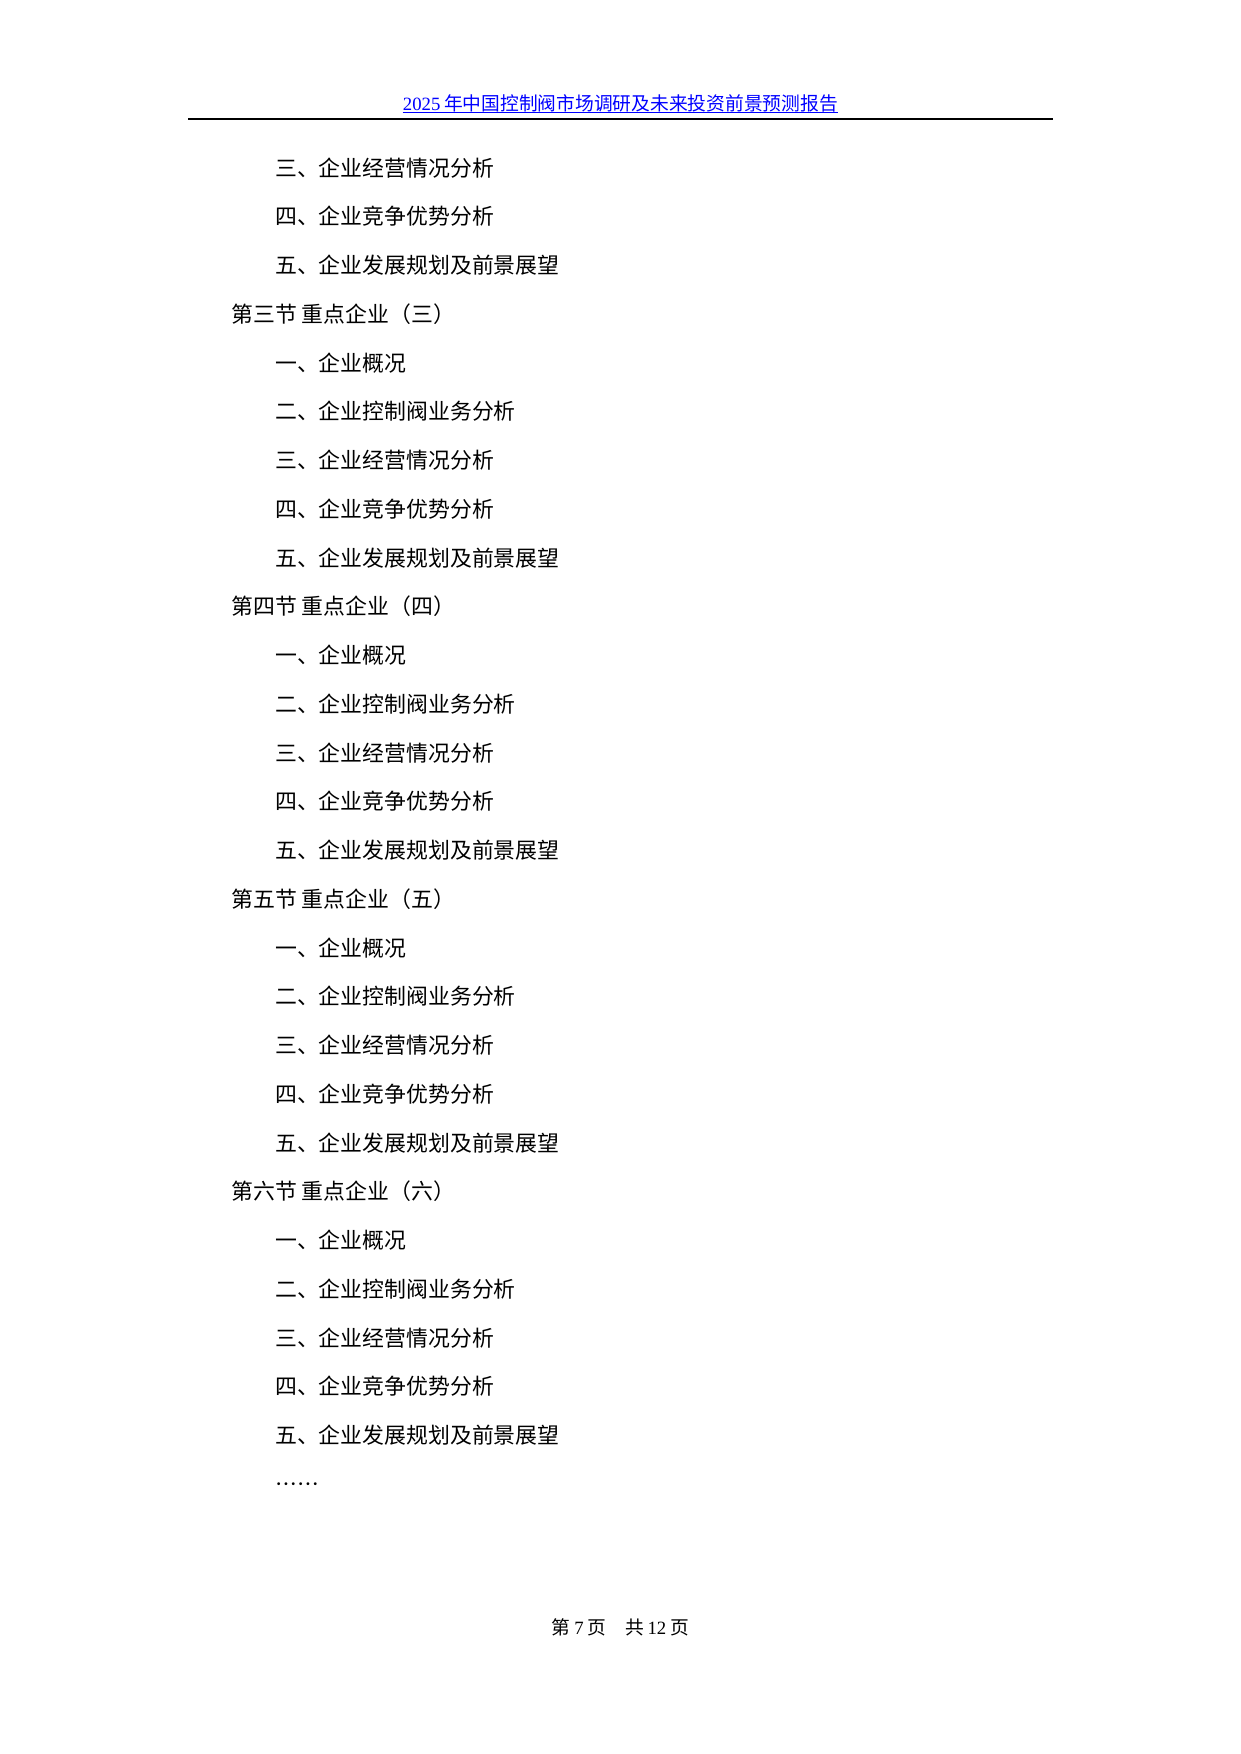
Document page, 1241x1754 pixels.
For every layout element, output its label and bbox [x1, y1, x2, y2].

text [187, 150, 1053, 1499]
